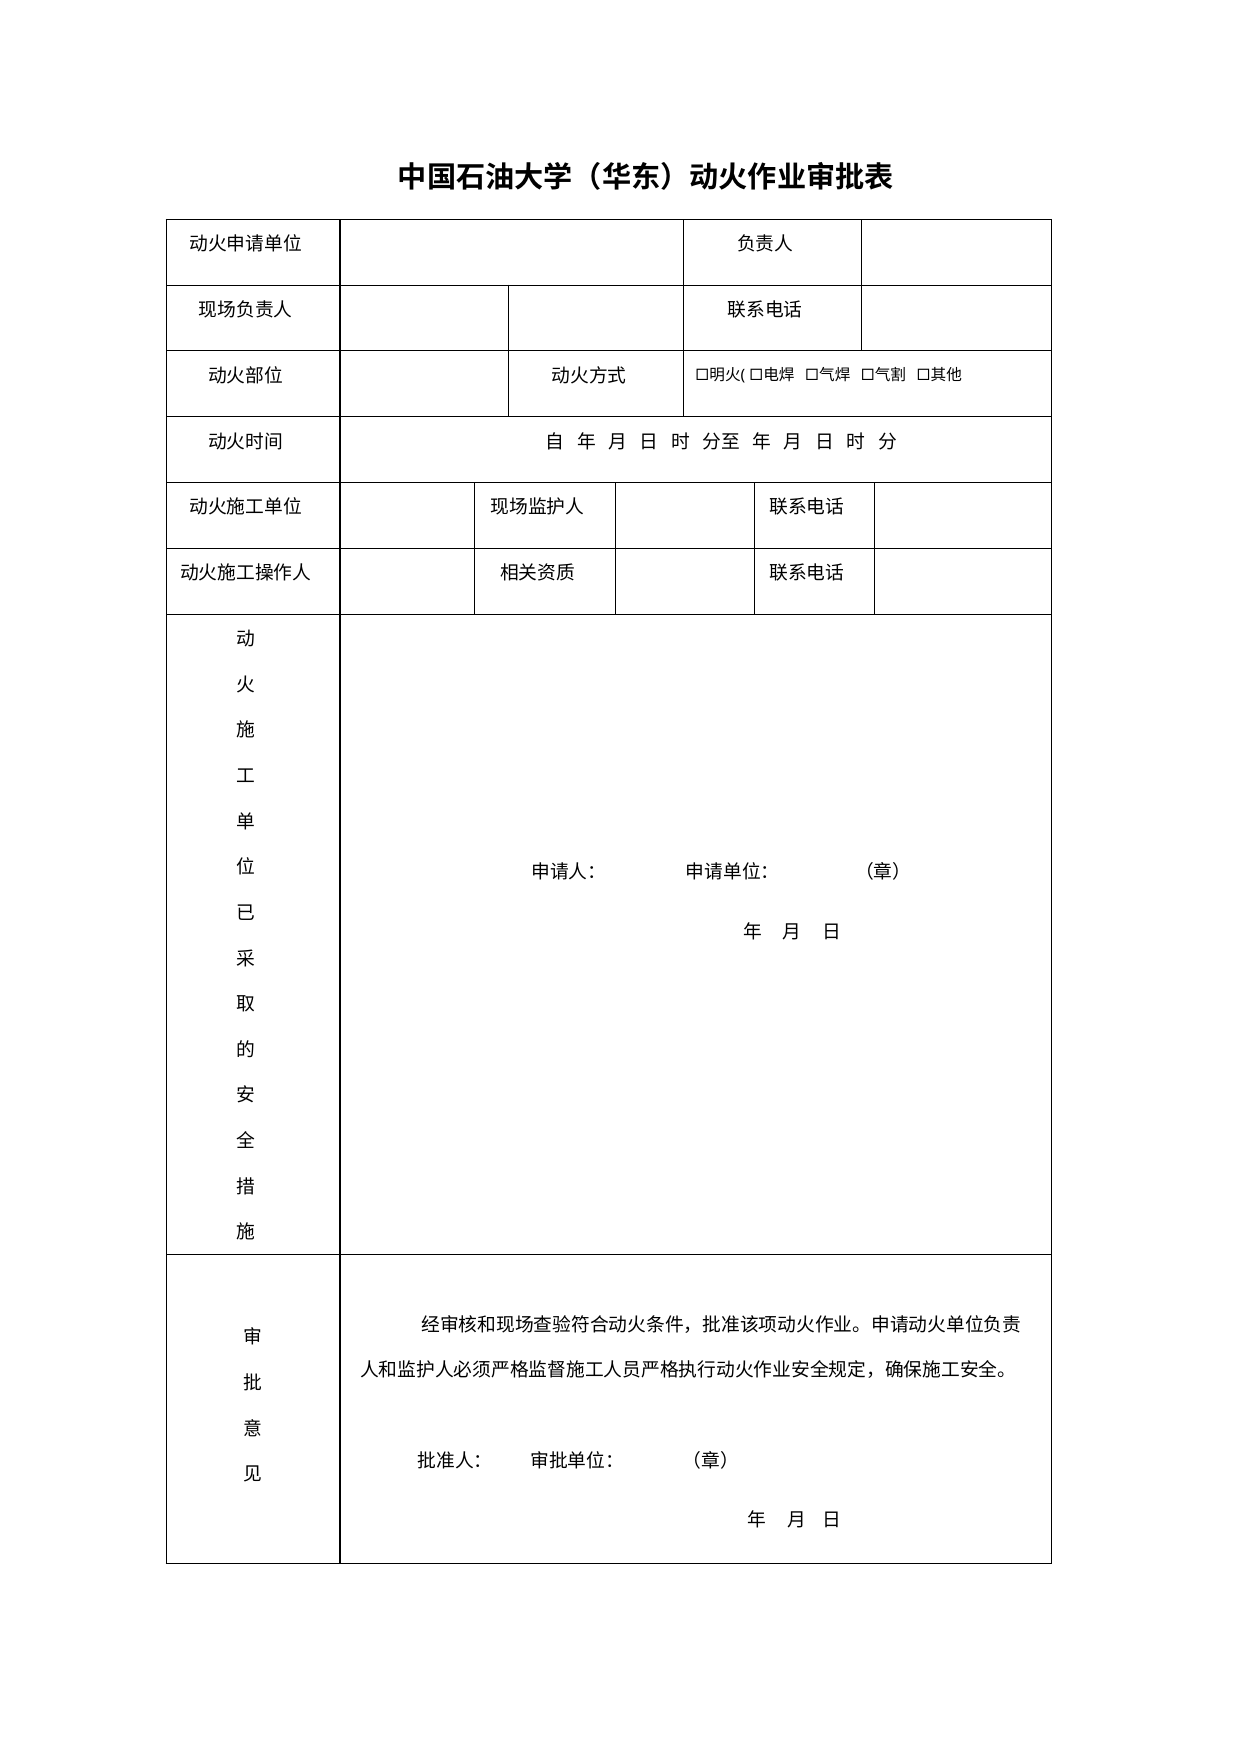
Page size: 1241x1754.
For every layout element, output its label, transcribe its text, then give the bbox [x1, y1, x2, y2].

table_header [862, 220, 1051, 284]
table_cell [341, 549, 474, 614]
table_cell [616, 483, 754, 548]
table_header 负责人 [684, 220, 861, 284]
table_cell [875, 549, 1051, 614]
table_cell [616, 549, 754, 614]
table_cell [341, 351, 508, 416]
table_header [341, 220, 683, 284]
table_cell 联系电话 [684, 286, 861, 350]
table_cell 动火施工单位 [167, 483, 339, 548]
table_cell [875, 483, 1051, 548]
table_cell 现场负责人 [167, 286, 339, 350]
table_cell 动火施工操作人 [167, 549, 339, 614]
table_header 动火申请单位 [167, 220, 339, 284]
table_cell [341, 286, 508, 350]
table_cell 经审核和现场查验符合动火条件，批准该项动火作业。申请动火单位负责人和监护人必须严格监督施工人员严格执行动火作业安全规定，确保施工安全。 批准人： 审批单位： （章） 年 月 日 [341, 1255, 1051, 1562]
table_cell 自 年 月 日 时 分至 年 月 日 时 分 [341, 417, 1051, 482]
table_cell 现场监护人 [475, 483, 615, 548]
table_cell [509, 286, 683, 350]
table_cell 动火部位 [167, 351, 339, 416]
table_cell 申请人： 申请单位： （章） 年 月 日 [341, 615, 1051, 1253]
text 中国石油大学（华东）动火作业审批表 [165, 152, 1059, 197]
table_cell 动 火 施 工 单 位 已 采 取 的 安 全 措 施 [167, 615, 339, 1253]
table_cell [341, 483, 474, 548]
table_cell [862, 286, 1051, 350]
table_cell 动火时间 [167, 417, 339, 482]
table_cell 联系电话 [755, 549, 874, 614]
table_cell 相关资质 [475, 549, 615, 614]
table_cell 明火( 电焊 气焊 气割 其他 [684, 351, 1051, 416]
table_cell 审 批 意 见 [167, 1255, 339, 1562]
table_cell 动火方式 [509, 351, 683, 416]
table_cell 联系电话 [755, 483, 874, 548]
